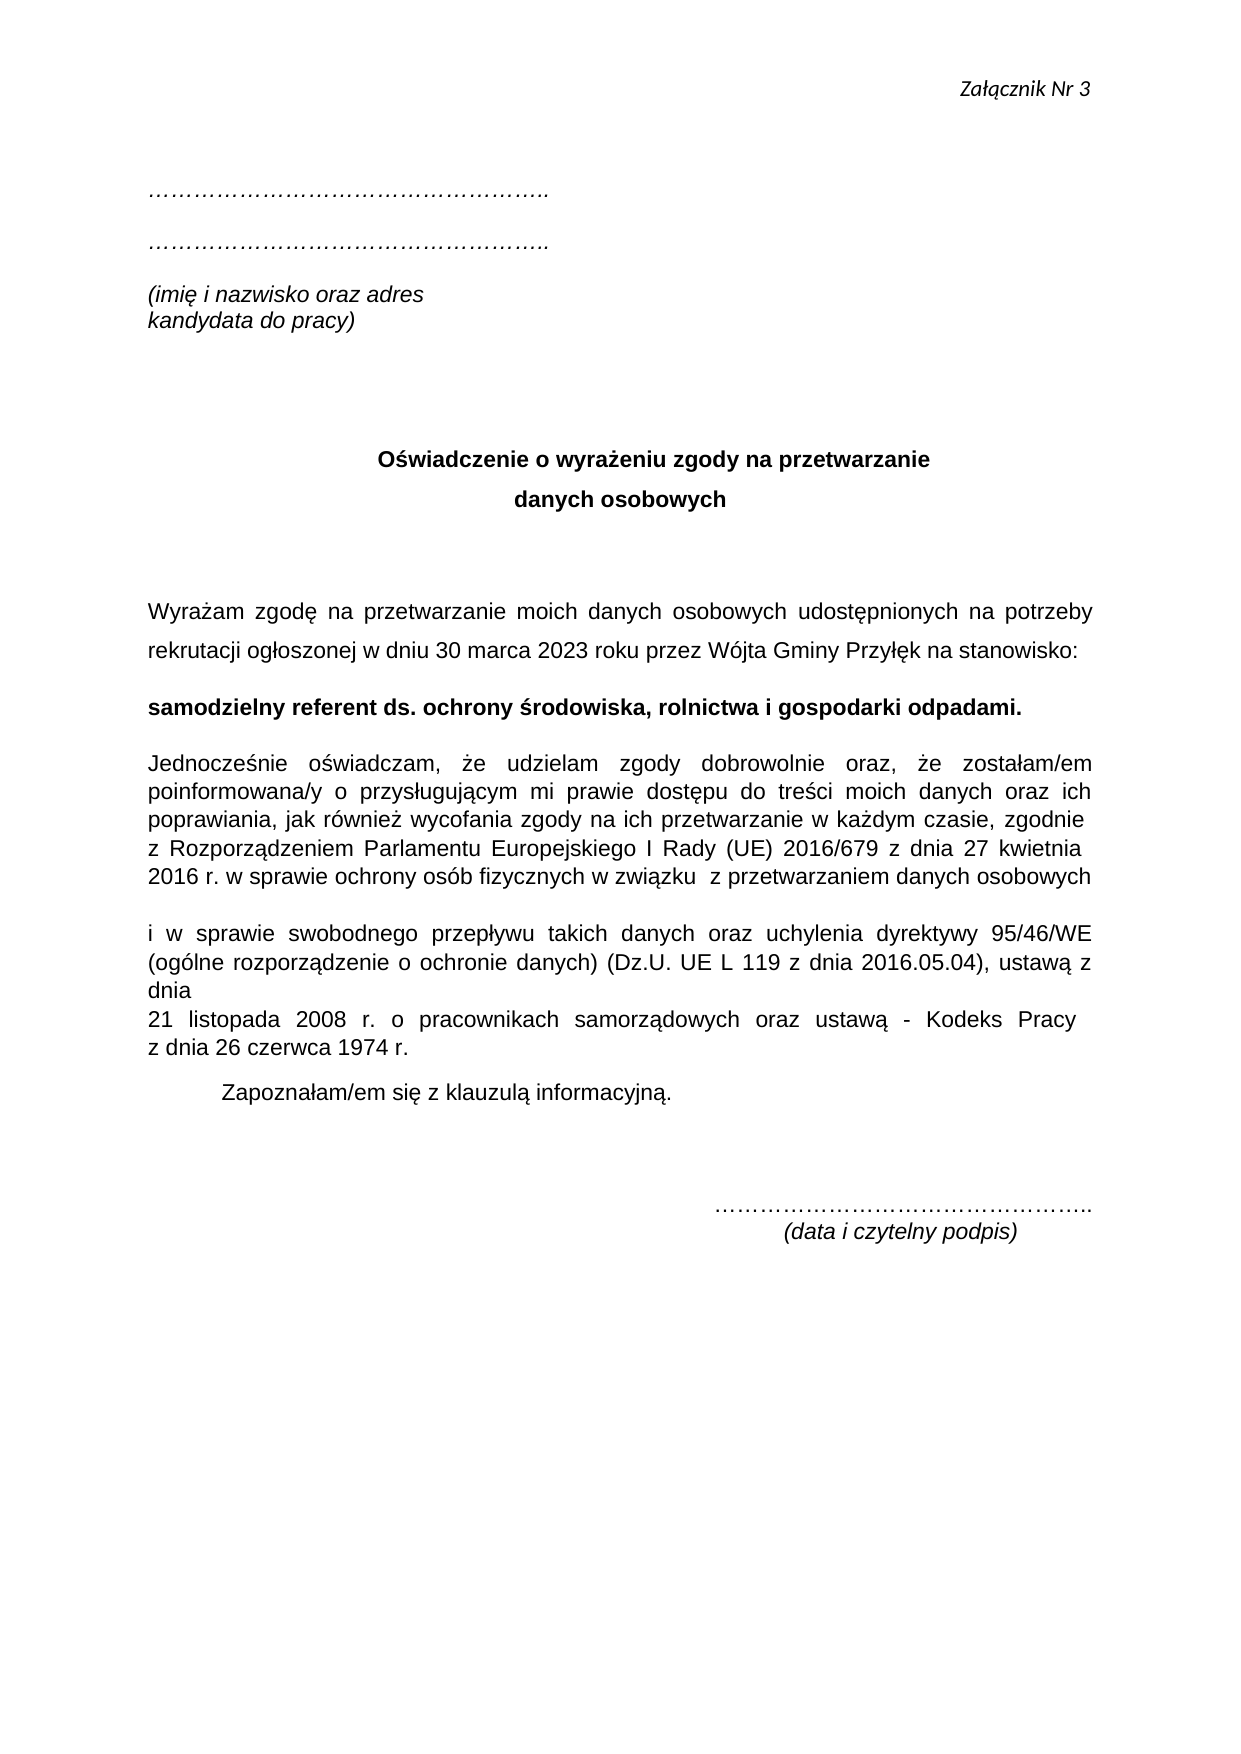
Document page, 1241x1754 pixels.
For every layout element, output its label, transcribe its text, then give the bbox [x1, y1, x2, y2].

text …………………………………………….. [148, 228, 1093, 255]
text Oświadczenie o wyrażeniu zgody na przetwarzanie danych osobowych [148, 446, 1093, 512]
text (imię i nazwisko oraz adres [148, 281, 1093, 307]
text samodzielny referent ds. ochrony środowiska, rolnictwa i gospodarki odpadami. [148, 693, 1093, 720]
text kandydata do pracy) [148, 307, 1093, 334]
text …………………………………………….. [148, 176, 1093, 202]
text Zapoznałam/em się z klauzulą informacyjną. [148, 1079, 1093, 1105]
text ………………………………………….. [148, 1191, 1093, 1218]
text (data i czytelny podpis) [148, 1218, 1093, 1244]
text Jednocześnie oświadczam, że udzielam zgody dobrowolnie oraz, że zostałam/em poinformowana/y o przysługującym mi prawie dostępu do treści moich danych oraz ich poprawiania, jak również wycofania zgody na ich przetwarzanie w każdym czasie, zgodnie z Rozporządzeniem Parlamentu Europejskiego I Rady (UE) 2016/679 z dnia 27 kwietnia 2016 r. w sprawie ochrony osób fizycznych w związku z przetwarzaniem danych osobowych i w sprawie swobodnego przepływu takich danych oraz uchylenia dyrektywy 95/46/WE (ogólne rozporządzenie o ochronie danych) (Dz.U. UE L 119 z dnia 2016.05.04), ustawą z dnia 21 listopada 2008 r. o pracownikach samorządowych oraz ustawą - Kodeks Pracy z dnia 26 czerwca 1974 r. [148, 749, 1093, 1060]
text Wyrażam zgodę na przetwarzanie moich danych osobowych udostępnionych na potrzeby rekrutacji ogłoszonej w dniu 30 marca 2023 roku przez Wójta Gminy Przyłęk na stanowisko: [148, 598, 1093, 664]
